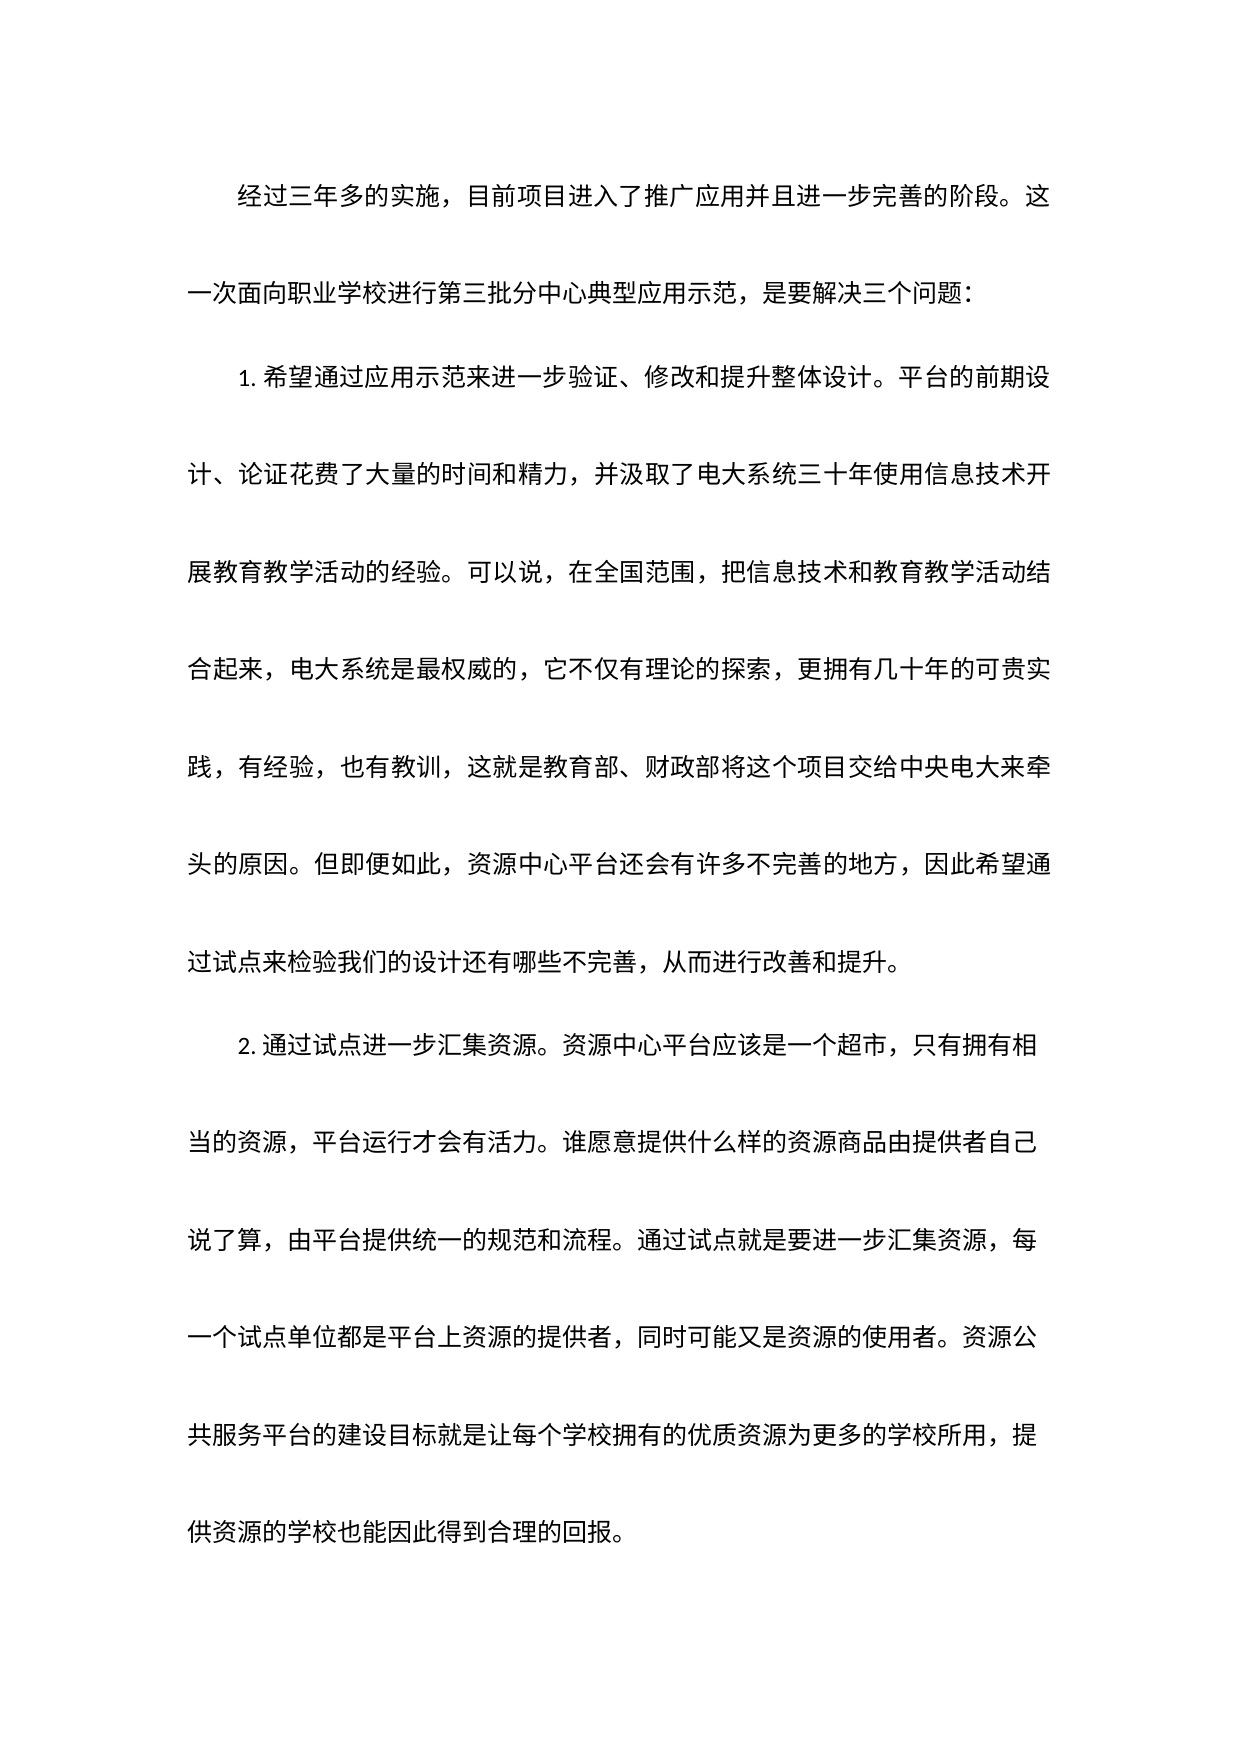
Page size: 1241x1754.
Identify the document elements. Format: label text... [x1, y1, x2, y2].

text 2. 通过试点进一步汇集资源。资源中心平台应该是一个超市，只有拥有相当的资源，平台运行才会有活力。谁愿意提供什么样的资源商品由提供者自己说了算，由平台提供统一的规范和流程。通过试点就是要进一步汇集资源，每一个试点单位都是平台上资源的提供者，同时可能又是资源的使用者。资源公共服务平台的建设目标就是让每个学校拥有的优质资源为更多的学校所用，提供资源的学校也能因此得到合理的回报。 [187, 1011, 1053, 1563]
text 经过三年多的实施，目前项目进入了推广应用并且进一步完善的阶段。这一次面向职业学校进行第三批分中心典型应用示范，是要解决三个问题： [187, 162, 1053, 324]
text 1. 希望通过应用示范来进一步验证、修改和提升整体设计。平台的前期设计、论证花费了大量的时间和精力，并汲取了电大系统三十年使用信息技术开展教育教学活动的经验。可以说，在全国范围，把信息技术和教育教学活动结合起来，电大系统是最权威的，它不仅有理论的探索，更拥有几十年的可贵实践，有经验，也有教训，这就是教育部、财政部将这个项目交给中央电大来牵头的原因。但即便如此，资源中心平台还会有许多不完善的地方，因此希望通过试点来检验我们的设计还有哪些不完善，从而进行改善和提升。 [187, 343, 1053, 993]
